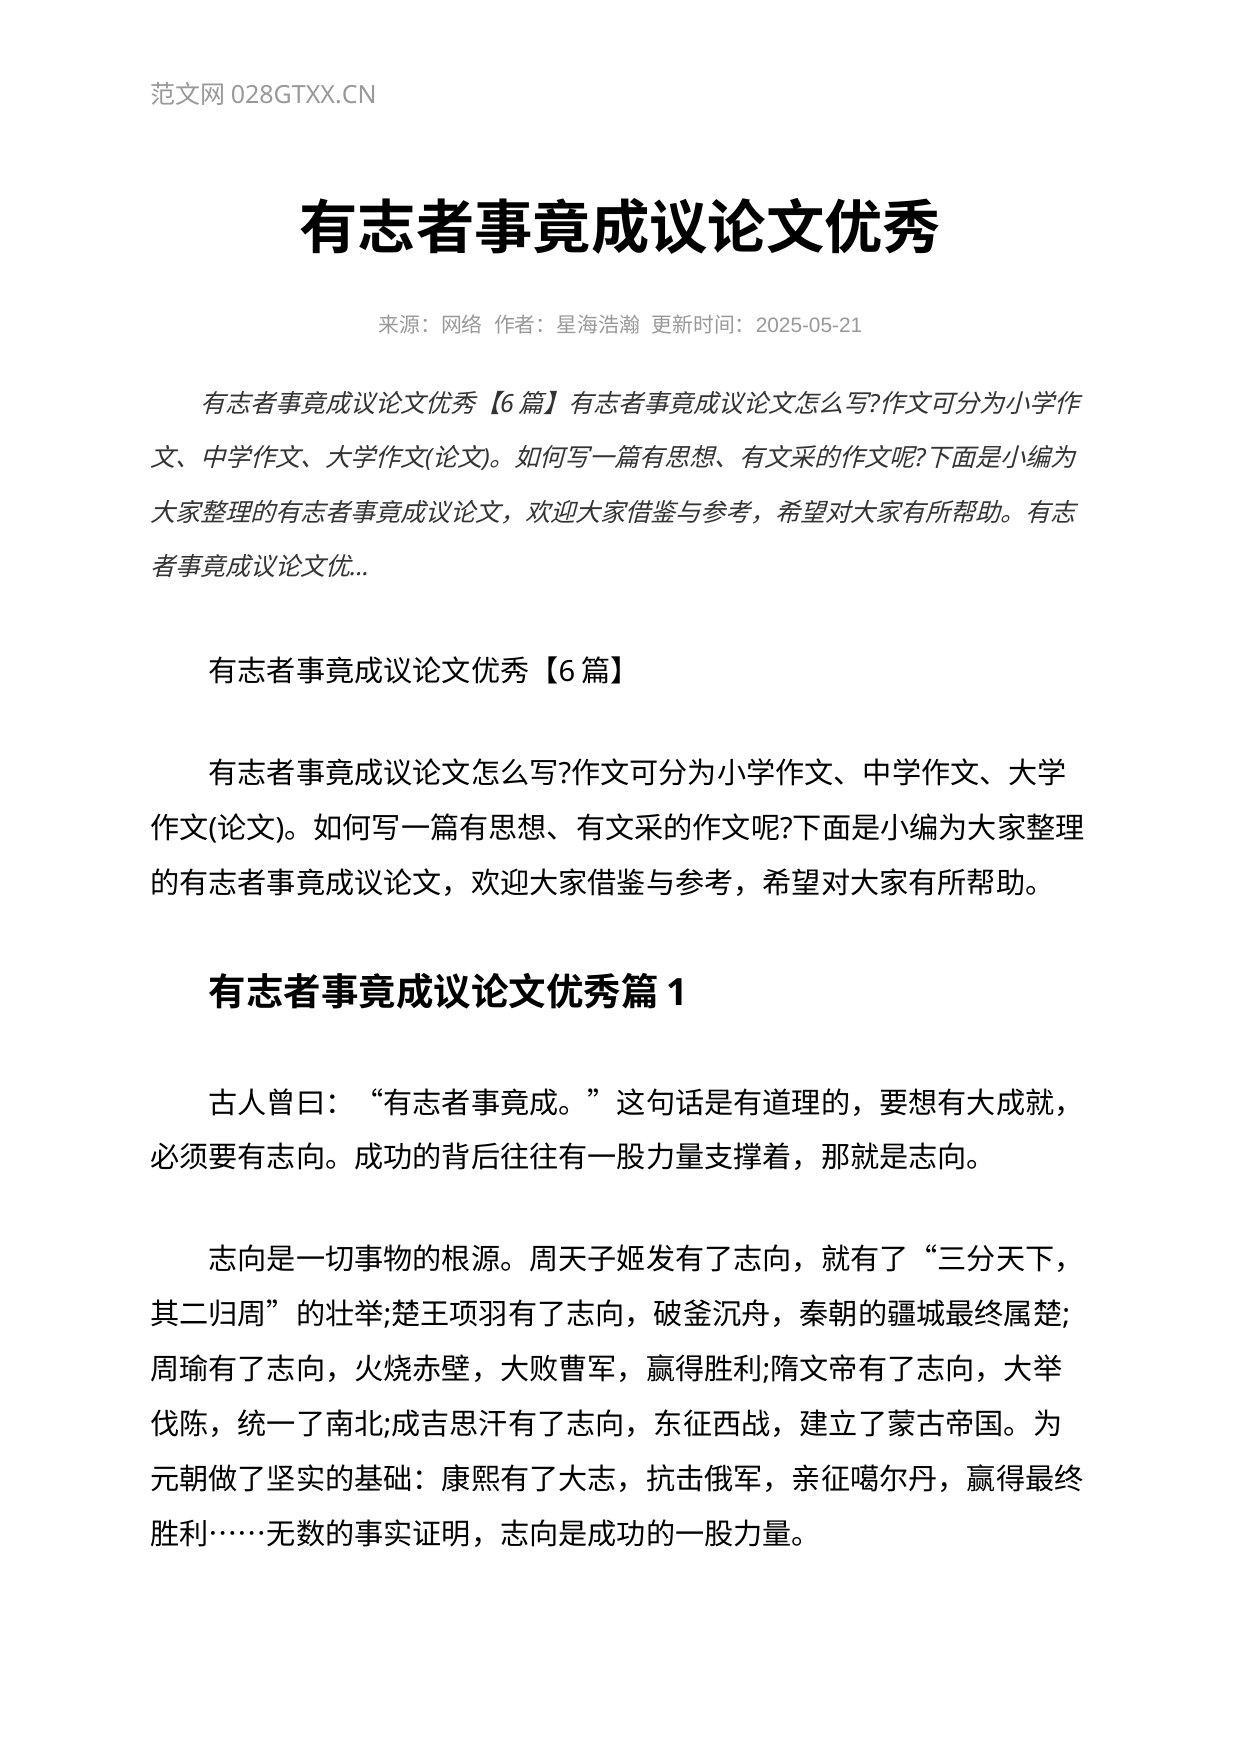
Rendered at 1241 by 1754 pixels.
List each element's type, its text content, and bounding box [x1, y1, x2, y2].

text 来源：网络 作者：星海浩瀚 更新时间：2025-05-21 [150, 313, 1090, 337]
text 志向是一切事物的根源。周天子姬发有了志向，就有了“三分天下，其二归周”的壮举;楚王项羽有了志向，破釜沉舟，秦朝的疆城最终属楚;周瑜有了志向，火烧赤壁，大败曹军，赢得胜利;隋文帝有了志向，大举伐陈，统一了南北;成吉思汗有了志向，东征西战，建立了蒙古帝国。为元朝做了坚实的基础：康熙有了大志，抗击俄军，亲征噶尔丹，赢得最终胜利……无数的事实证明，志向是成功的一股力量。 [150, 1236, 1090, 1553]
subtitle 有志者事竟成议论文优秀 [150, 181, 1090, 266]
text 有志者事竟成议论文优秀篇1 [150, 962, 1090, 1016]
text 有志者事竟成议论文怎么写?作文可分为小学作文、中学作文、大学作文(论文)。如何写一篇有思想、有文采的作文呢?下面是小编为大家整理的有志者事竟成议论文，欢迎大家借鉴与参考，希望对大家有所帮助。 [150, 750, 1090, 902]
text 古人曾曰：“有志者事竟成。”这句话是有道理的，要想有大成就，必须要有志向。成功的背后往往有一股力量支撑着，那就是志向。 [150, 1079, 1090, 1176]
text 有志者事竟成议论文优秀【6篇】 [150, 648, 1090, 690]
text 有志者事竟成议论文优秀【6篇】有志者事竟成议论文怎么写?作文可分为小学作文、中学作文、大学作文(论文)。如何写一篇有思想、有文采的作文呢?下面是小编为大家整理的有志者事竟成议论文，欢迎大家借鉴与参考，希望对大家有所帮助。有志者事竟成议论文优... [150, 383, 1090, 583]
